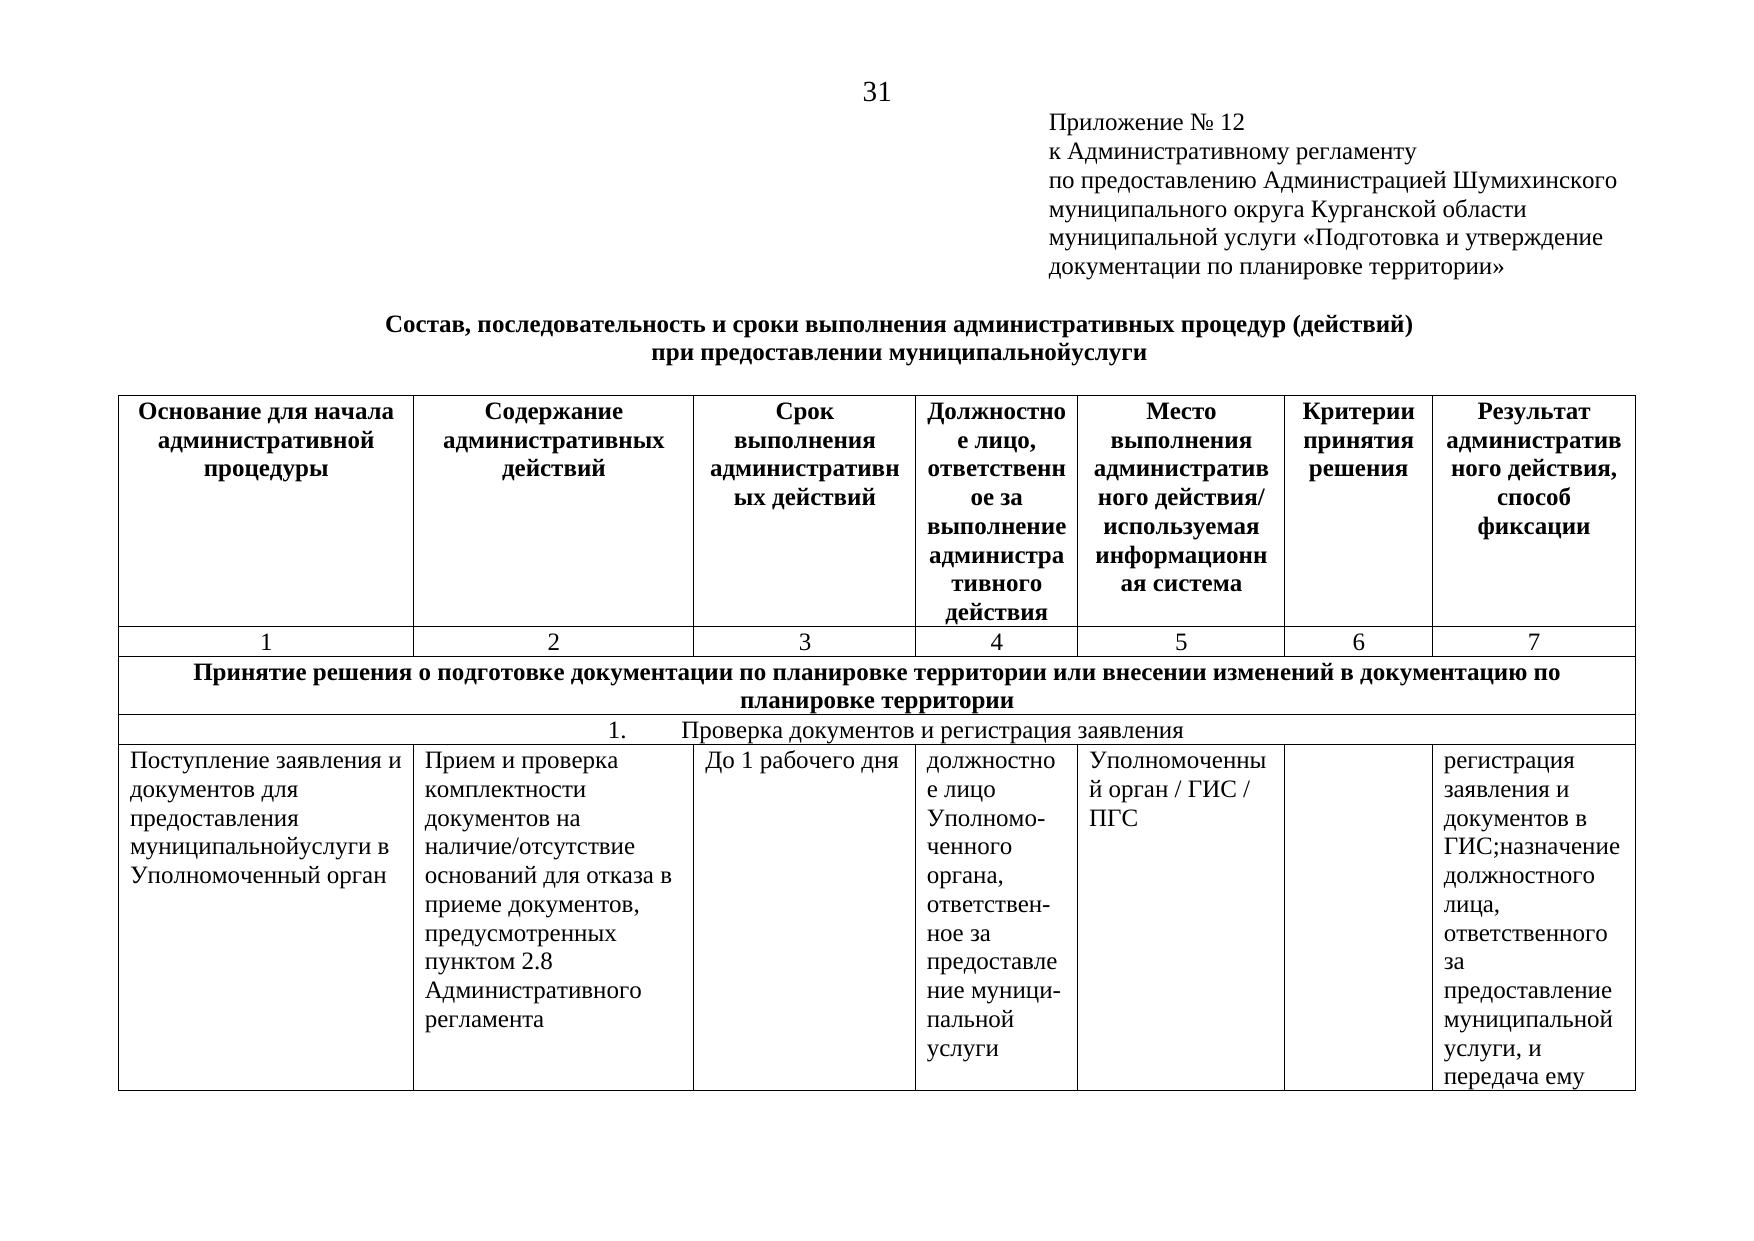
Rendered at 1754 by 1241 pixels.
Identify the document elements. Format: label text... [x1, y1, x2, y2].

table_header Содержание административных действий [414, 396, 693, 626]
table_cell [1285, 745, 1432, 1090]
text Состав, последовательность и сроки выполнения административных процедур (действий) [118, 309, 1636, 337]
text по предоставлению Администрацией Шумихинского муниципального округа Курганской области муниципальной услуги «Подготовка и утверждение документации по планировке территории» [1048, 165, 1636, 280]
table_cell 7 [1433, 627, 1635, 656]
text при предоставлении муниципальнойуслуги [118, 337, 1636, 366]
table_cell 4 [916, 627, 1077, 656]
text к Административному регламенту [1048, 136, 1636, 165]
table_cell 2 [414, 627, 693, 656]
table_cell 6 [1285, 627, 1432, 656]
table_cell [916, 745, 1077, 1090]
table_header Критерии принятия решения [1285, 396, 1432, 626]
table_cell 5 [1078, 627, 1284, 656]
table_header Срок выполнения административных действий [694, 396, 915, 626]
table_header Результат административного действия, способ фиксации [1433, 396, 1635, 626]
table_cell 3 [694, 627, 915, 656]
text Приложение № 12 [1048, 107, 1636, 136]
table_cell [1433, 745, 1635, 1090]
table_header Должностное лицо, ответственное за выполнение административного действия [916, 396, 1077, 626]
table_cell 1 [119, 627, 413, 656]
table_header Основание для начала административной процедуры [119, 396, 413, 626]
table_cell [1078, 745, 1284, 1090]
table_header Место выполнения административного действия/ используемая информационная система [1078, 396, 1284, 626]
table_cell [414, 745, 693, 1090]
table_cell Проверка документов и регистрация заявления [119, 715, 1635, 744]
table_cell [119, 745, 413, 1090]
table_cell До 1 рабочего дня [694, 745, 915, 1090]
table_cell Принятие решения о подготовке документации по планировке территории или внесении изменений в документацию по планировке территории [119, 657, 1635, 714]
